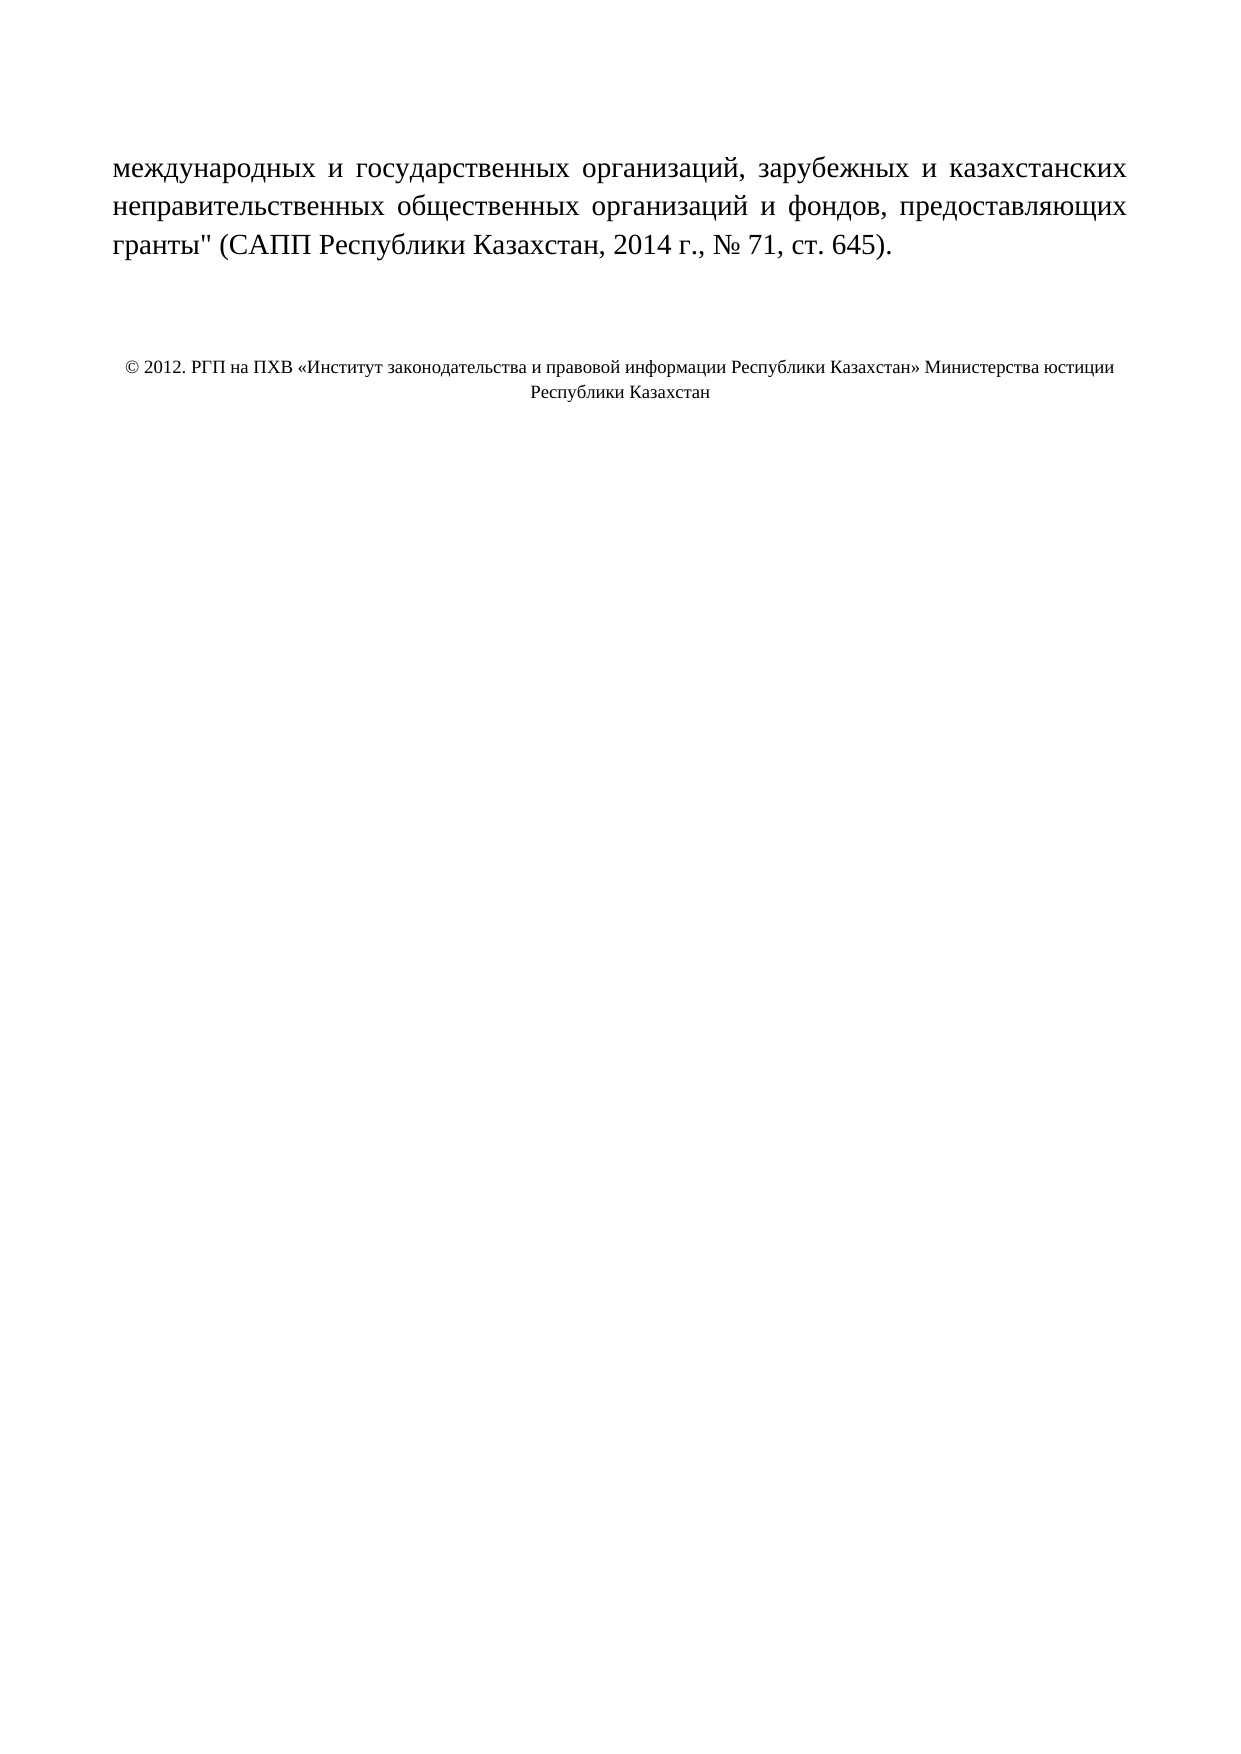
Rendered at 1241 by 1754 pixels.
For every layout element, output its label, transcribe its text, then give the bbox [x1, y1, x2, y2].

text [112, 150, 1128, 261]
text © 2012. РГП на ПХВ «Институт законодательства и правовой информации Республики Казахстан» Министерства юстиции Республики Казахстан [112, 356, 1128, 403]
